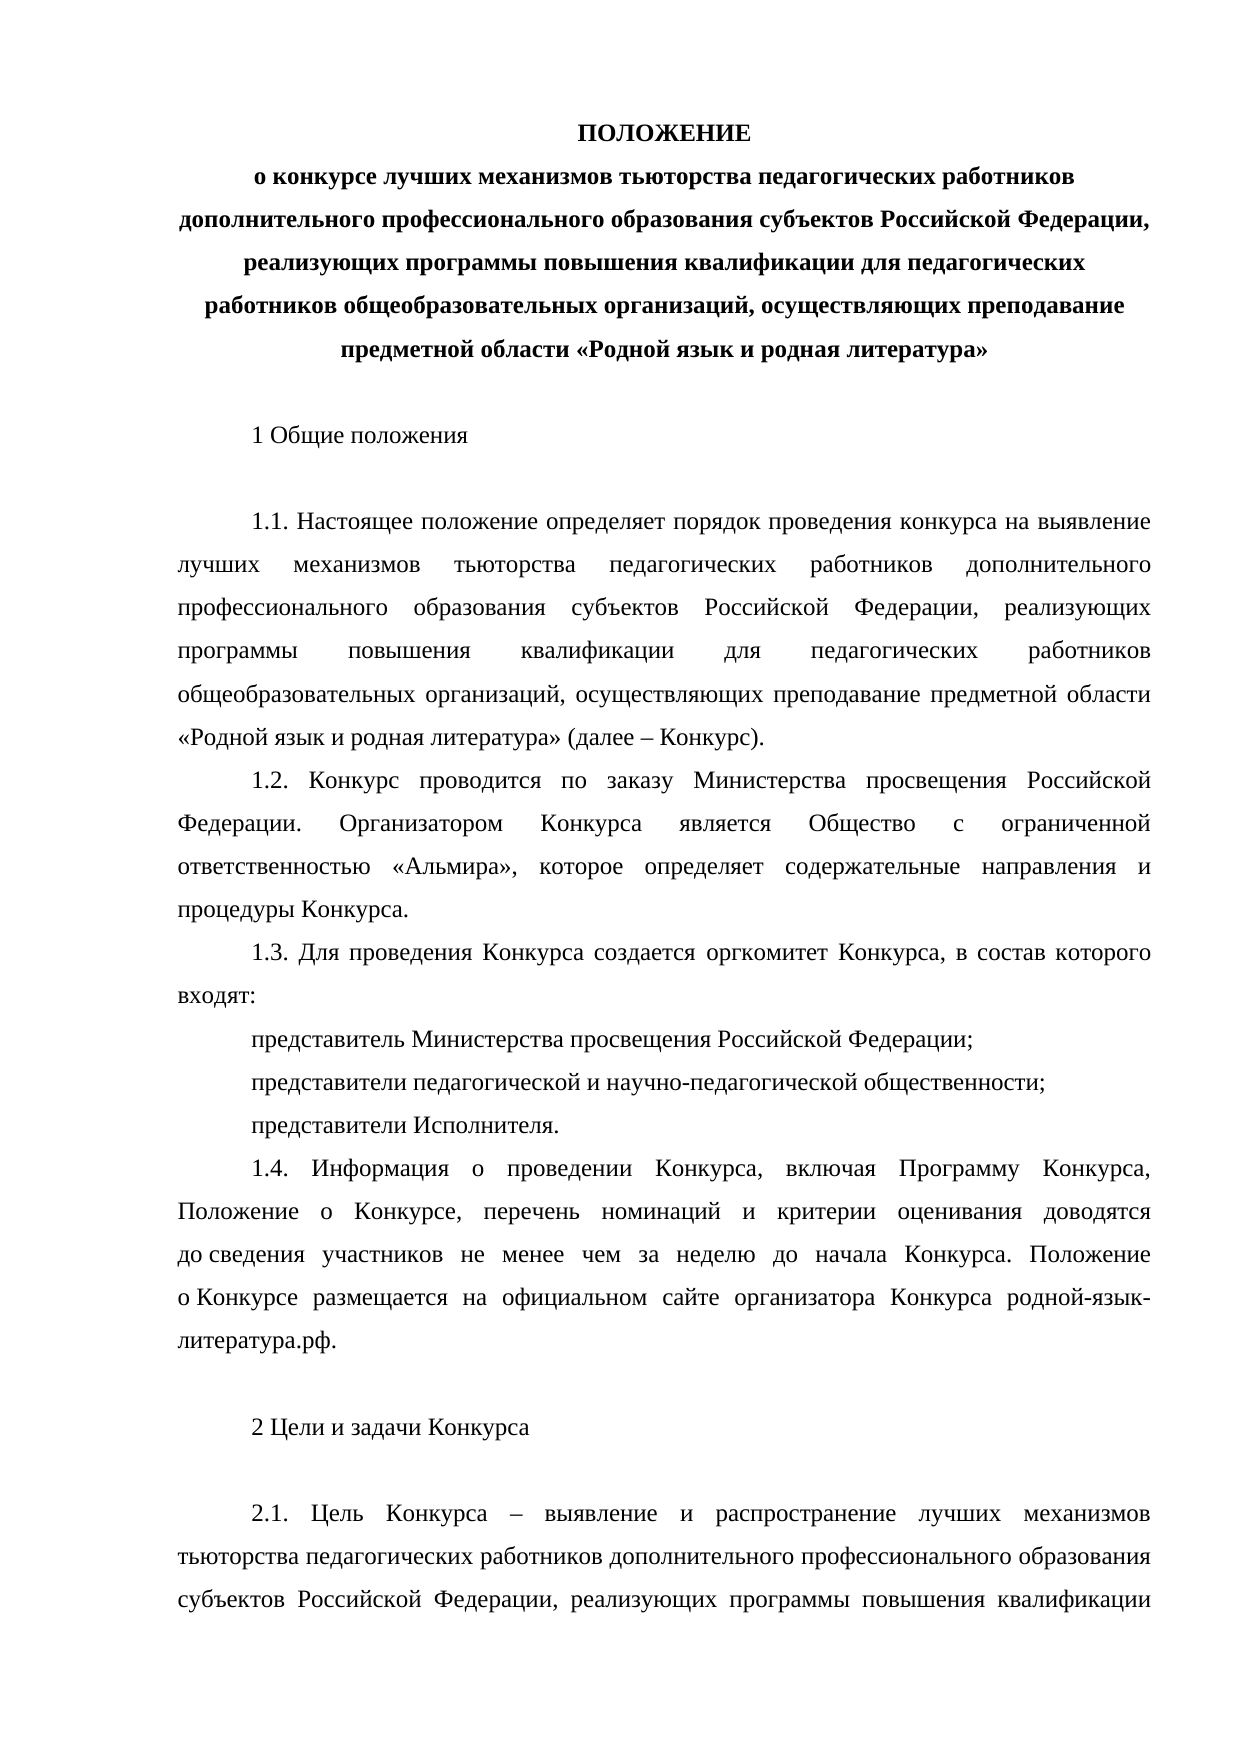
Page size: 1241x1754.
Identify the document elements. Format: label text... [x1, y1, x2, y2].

text 1 Общие положения [177, 420, 1152, 449]
text представители педагогической и научно-педагогической общественности; [177, 1067, 1152, 1096]
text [177, 1498, 1152, 1613]
text ПОЛОЖЕНИЕ [177, 118, 1152, 147]
text 1.4. Информация о проведении Конкурса, включая Программу Конкурса, Положение о Конкурсе, перечень номинаций и критерии оценивания доводятся до сведения участников не менее чем за неделю до начала Конкурса. Положение о Конкурсе размещается на официальном сайте организатора Конкурса родной-язык-литература.рф. [177, 1153, 1152, 1354]
text 1.1. Настоящее положение определяет порядок проведения конкурса на выявление лучших механизмов тьюторства педагогических работников дополнительного профессионального образования субъектов Российской Федерации, реализующих программы повышения квалификации для педагогических работников общеобразовательных организаций, осуществляющих преподавание предметной области «Родной язык и родная литература» (далее – Конкурс). [177, 506, 1152, 751]
text представитель Министерства просвещения Российской Федерации; [177, 1024, 1152, 1052]
text представители Исполнителя. [177, 1110, 1152, 1139]
text 1.3. Для проведения Конкурса создается оргкомитет Конкурса, в состав которого входят: [177, 937, 1152, 1009]
text 1.2. Конкурс проводится по заказу Министерства просвещения Российской Федерации. Организатором Конкурса является Общество с ограниченной ответственностью «Альмира», которое определяет содержательные направления и процедуры Конкурса. [177, 765, 1152, 923]
text о конкурсе лучших механизмов тьюторства педагогических работников дополнительного профессионального образования субъектов Российской Федерации, реализующих программы повышения квалификации для педагогических работников общеобразовательных организаций, осуществляющих преподавание предметной области «Родной язык и родная литература» [177, 161, 1152, 362]
text 2 Цели и задачи Конкурса [177, 1412, 1152, 1441]
